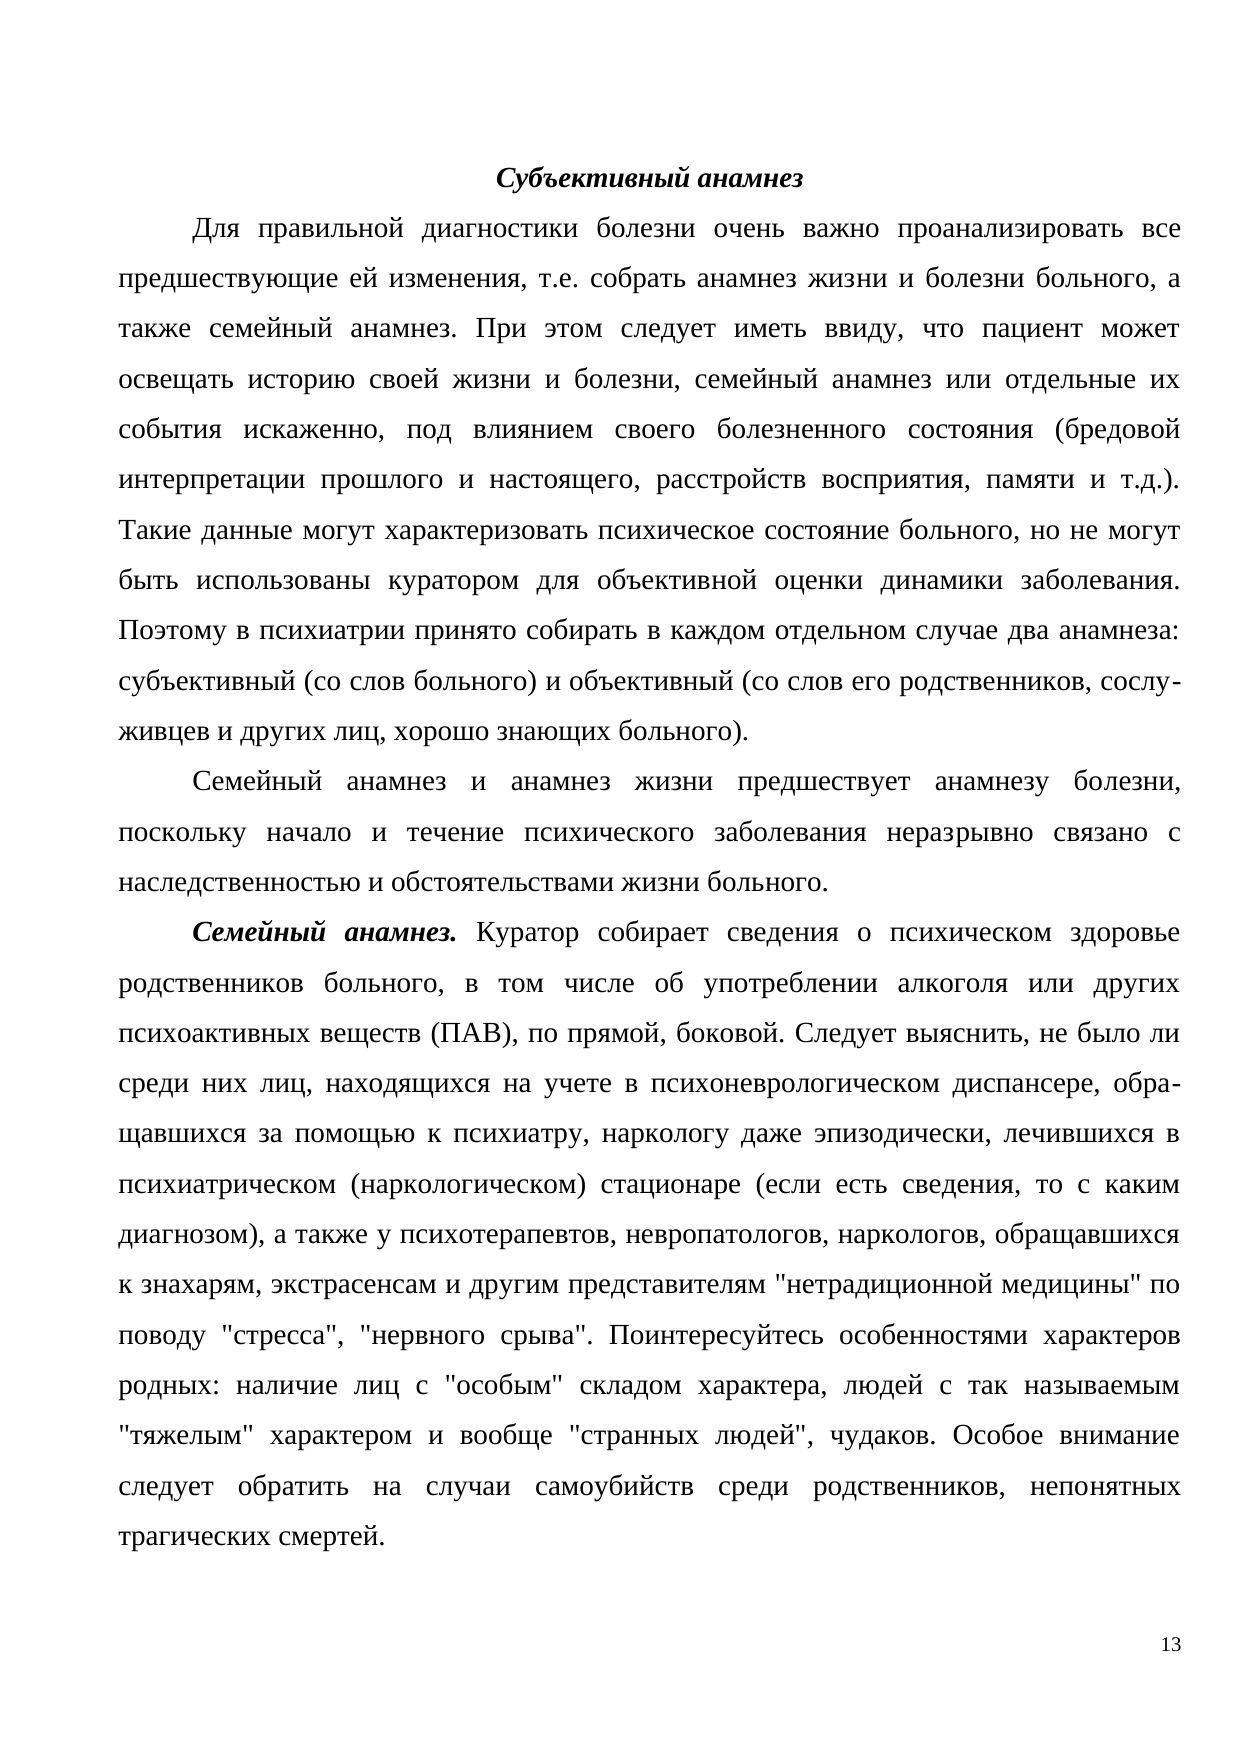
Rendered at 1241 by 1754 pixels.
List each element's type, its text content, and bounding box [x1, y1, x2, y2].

text Семейный анамнез. Куратор собирает сведения о психическом здоровье родственников больного, в том числе об употреблении алкоголя или других психоактивных веществ (ПАВ), по прямой, боковой. Следует выяснить, не было ли среди них лиц, находящихся на учете в психоневрологическом диспансере, обращавшихся за помощью к психиатру, наркологу даже эпизодически, лечившихся в психиатрическом (наркологическом) стационаре (если есть сведения, то с каким диагнозом), а также у психотерапевтов, невропатологов, наркологов, обращавшихся к знахарям, экстрасенсам и другим представителям "нетрадиционной медицины" по поводу "стресса", "нервного срыва". Поинтересуйтесь особенностями характеров родных: наличие лиц с "особым" складом характера, людей с так называемым "тяжелым" характером и вообще "странных людей", чудаков. Особое внимание следует обратить на случаи самоубийств среди родственников, непонятных трагических смертей. [118, 914, 1181, 1552]
text Семейный анамнез и анамнез жизни предшествует анамнезу болезни, поскольку начало и течение психического заболевания неразрывно связано с наследственностью и обстоятельствами жизни больного. [118, 763, 1181, 898]
text Для правильной диагностики болезни очень важно проанализировать все предшествующие ей изменения, т.е. собрать анамнез жизни и болезни больного, а также семейный анамнез. При этом следует иметь ввиду, что пациент может освещать историю своей жизни и болезни, семейный анамнез или отдельные их события искаженно, под влиянием своего болезненного состояния (бредовой интерпретации прошлого и настоящего, расстройств восприятия, памяти и т.д.). Такие данные могут характеризовать психическое состояние больного, но не могут быть использованы куратором для объективной оценки динамики заболевания. Поэтому в психиатрии принято собирать в каждом отдельном случае два анамнеза: субъективный (со слов больного) и объективный (со слов его родственников, сослуживцев и других лиц, хорошо знающих больного). [118, 210, 1181, 747]
text Субъективный анамнез [118, 160, 1181, 193]
